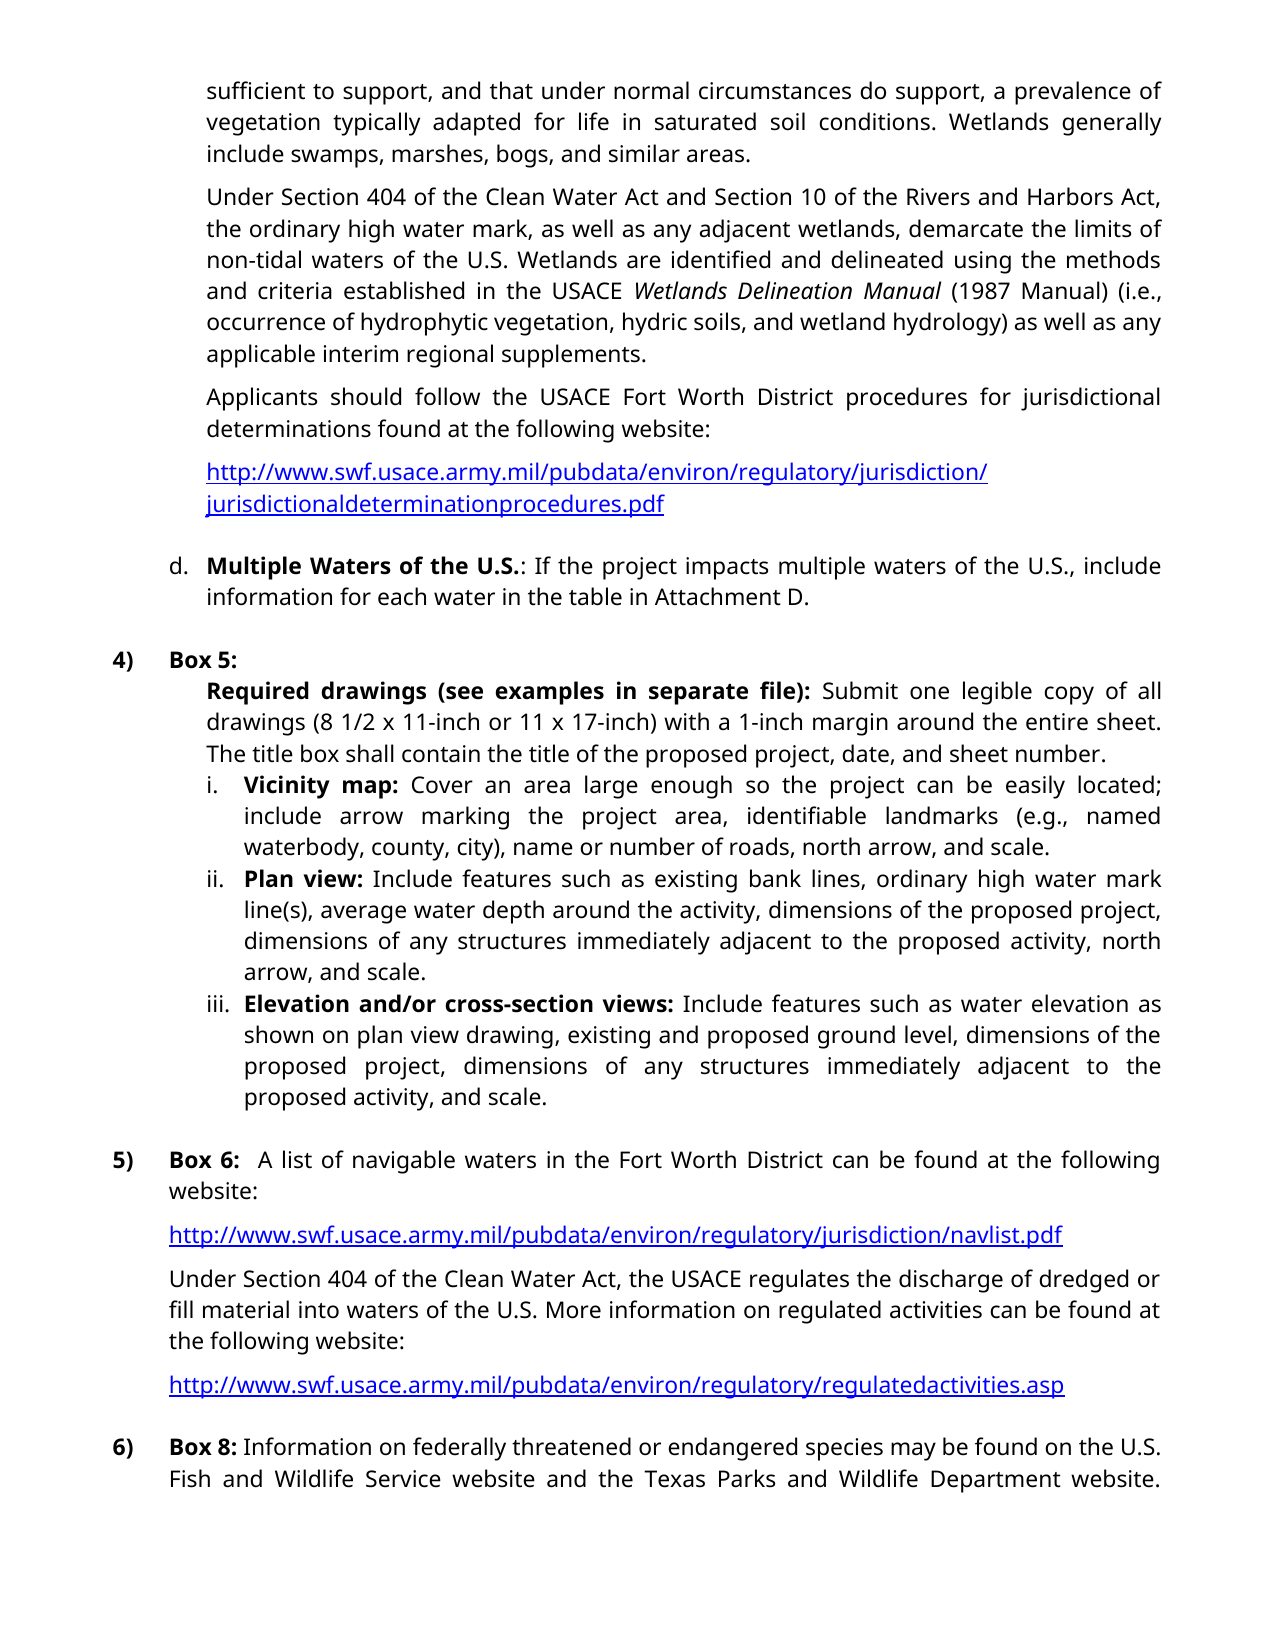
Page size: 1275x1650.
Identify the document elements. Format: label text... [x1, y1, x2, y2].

text Applicants should follow the USACE Fort Worth District procedures for jurisdictional determinations found at the following website: [206, 381, 1162, 444]
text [112, 1431, 1162, 1494]
text Under Section 404 of the Clean Water Act and Section 10 of the Rivers and Harbors Act, the ordinary high water mark, as well as any adjacent wetlands, demarcate the limits of non-tidal waters of the U.S. Wetlands are identified and delineated using the methods and criteria established in the USACE Wetlands Delineation Manual (1987 Manual) (i.e., occurrence of hydrophytic vegetation, hydric soils, and wetland hydrology) as well as any applicable interim regional supplements. [206, 181, 1162, 369]
text i. Vicinity map: Cover an area large enough so the project can be easily located; include arrow marking the project area, identifiable landmarks (e.g., named waterbody, county, city), name or number of roads, north arrow, and scale. [206, 769, 1162, 862]
text ii. Plan view: Include features such as existing bank lines, ordinary high water mark line(s), average water depth around the activity, dimensions of the proposed project, dimensions of any structures immediately adjacent to the proposed activity, north arrow, and scale. [206, 862, 1162, 987]
text : [112, 644, 1162, 675]
text Required drawings (see examples in separate file): Submit one legible copy of all drawings (8 1/2 x 11-inch or 11 x 17-inch) with a 1-inch margin around the entire sheet. The title box shall contain the title of the proposed project, date, and sheet number. [169, 675, 1162, 769]
text iii. Elevation and/or cross-section views: Include features such as water elevation as shown on plan view drawing, existing and proposed ground level, dimensions of the proposed project, dimensions of any structures immediately adjacent to the proposed activity, and scale. [206, 987, 1162, 1112]
text http://www.swf.usace.army.mil/pubdata/environ/regulatory/jurisdiction/jurisdictionaldeterminationprocedures.pdf [206, 456, 1162, 519]
text 5) Box 6: A list of navigable waters in the Fort Worth District can be found at the following website: [112, 1144, 1162, 1206]
text http://www.swf.usace.army.mil/pubdata/environ/regulatory/jurisdiction/navlist.pdf [112, 1219, 1162, 1250]
text d. Multiple Waters of the : If the project impacts multiple waters of the , include information for each water in the table in Attachment D. [169, 550, 1162, 612]
text http://www.swf.usace.army.mil/pubdata/environ/regulatory/regulatedactivities.asp [112, 1369, 1162, 1400]
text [206, 75, 1162, 169]
text Under Section 404 of the Clean Water Act, the USACE regulates the discharge of dredged or fill material into waters of the U.S. More information on regulated activities can be found at the following website: [112, 1262, 1162, 1356]
